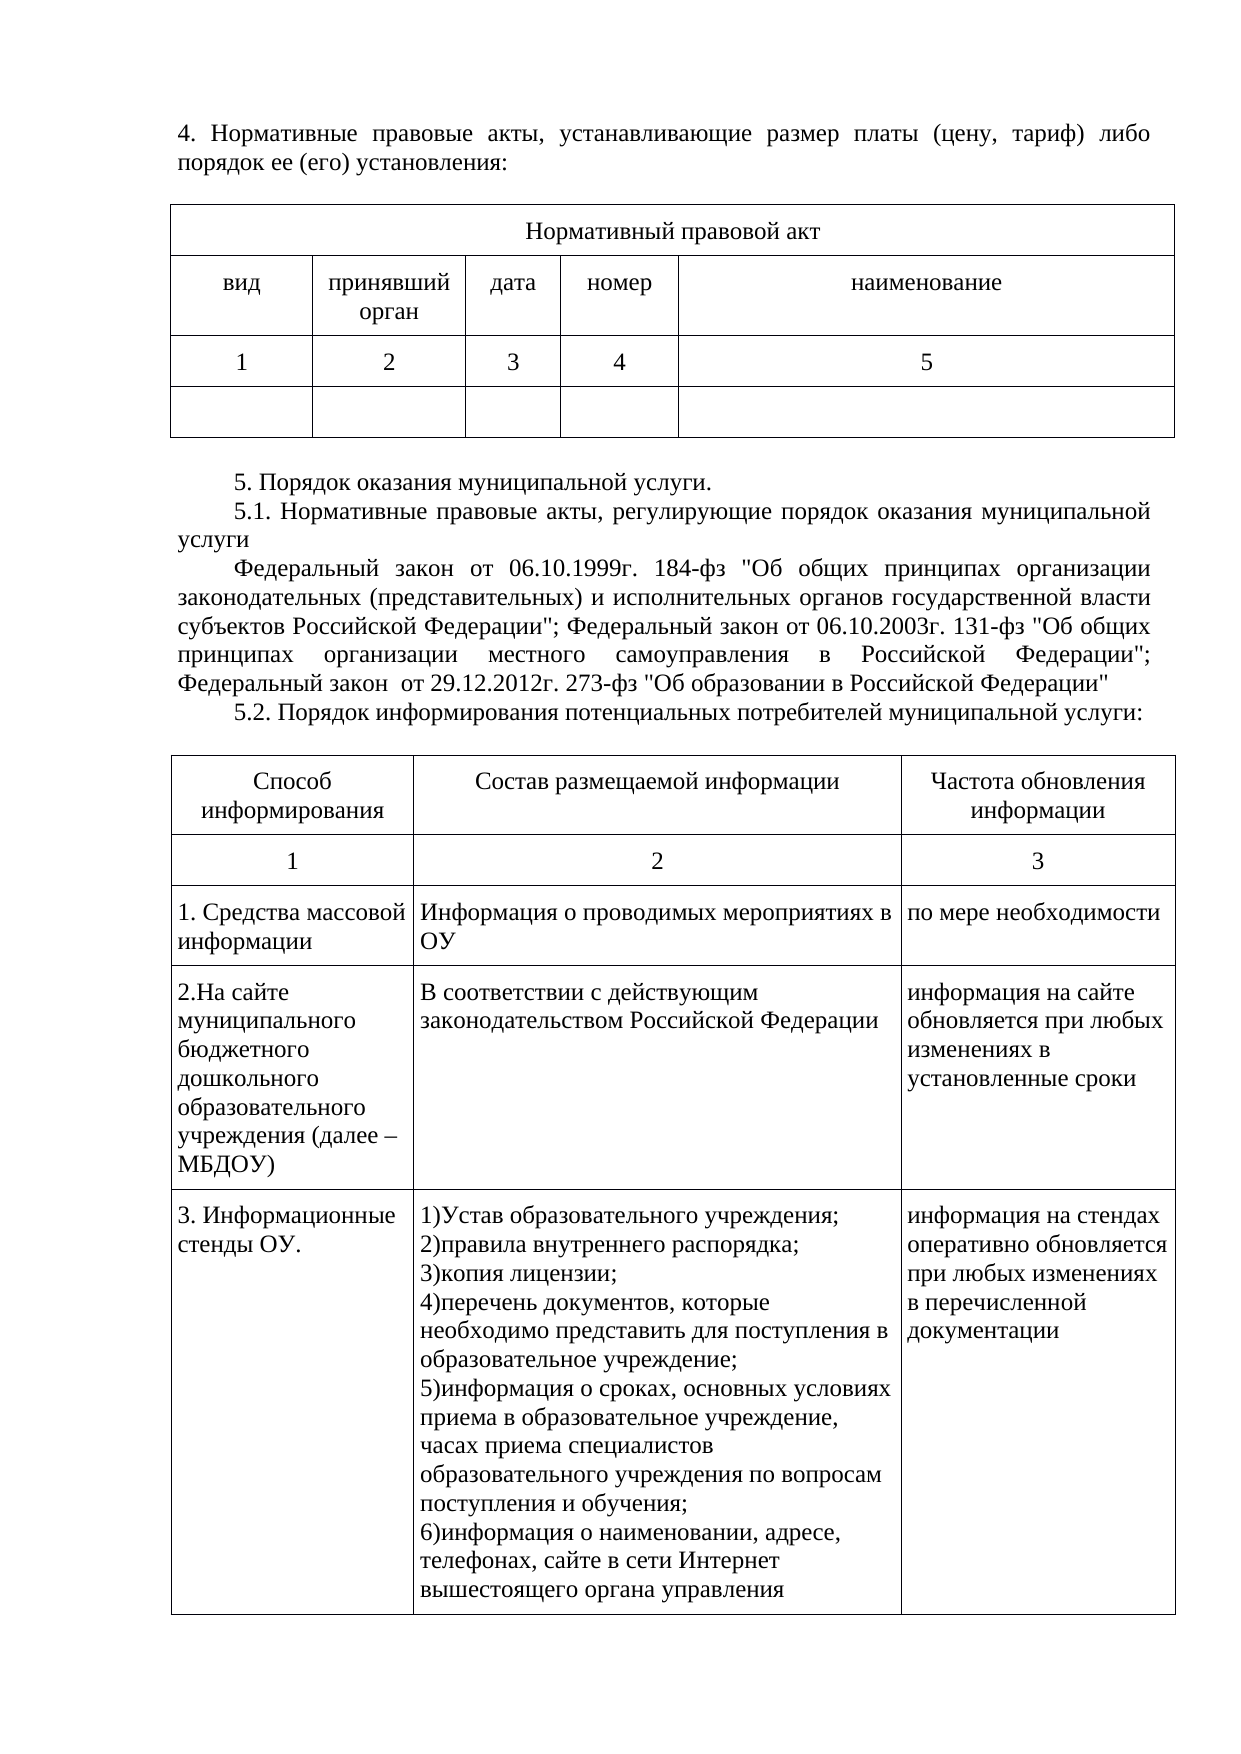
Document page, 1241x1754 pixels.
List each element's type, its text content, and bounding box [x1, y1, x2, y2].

text 4. Нормативные правовые акты, устанавливающие размер платы (цену, тариф) либо порядок ее (его) установления: [177, 118, 1152, 176]
table_cell вид [171, 256, 312, 335]
table_cell 5 [679, 336, 1174, 386]
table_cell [902, 1190, 1175, 1613]
table_header Частота обновления информации [902, 756, 1175, 834]
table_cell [414, 1190, 901, 1613]
table_cell номер [561, 256, 678, 335]
table_cell В соответствии с действующим законодательством Российской Федерации [414, 966, 901, 1189]
table_cell [171, 387, 312, 437]
table_cell принявший орган [313, 256, 465, 335]
table_header Способ информирования [172, 756, 413, 834]
table_cell 1 [171, 336, 312, 386]
table_cell 4 [561, 336, 678, 386]
table_cell Информация о проводимых мероприятиях в ОУ [414, 886, 901, 965]
table_cell дата [466, 256, 560, 335]
table_cell [561, 387, 678, 437]
table_cell [313, 387, 465, 437]
table_header Состав размещаемой информации [414, 756, 901, 834]
table_cell по мере необходимости [902, 886, 1175, 965]
table_cell 2.На сайте муниципального бюджетного дошкольного образовательного учреждения (далее – МБДОУ) [172, 966, 413, 1189]
table_cell [679, 387, 1174, 437]
table_cell информация на сайте обновляется при любых изменениях в установленные сроки [902, 966, 1175, 1189]
table_cell наименование [679, 256, 1174, 335]
text 5. Порядок оказания муниципальной услуги. [177, 467, 1152, 496]
text 5.1. Нормативные правовые акты, регулирующие порядок оказания муниципальной услуги [177, 496, 1152, 553]
table_cell 2 [414, 835, 901, 885]
text 5.2. Порядок информирования потенциальных потребителей муниципальной услуги: [177, 697, 1152, 726]
table_cell 3 [902, 835, 1175, 885]
table_cell [466, 387, 560, 437]
table_cell 3 [466, 336, 560, 386]
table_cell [172, 1190, 413, 1613]
table_header Нормативный правовой акт [171, 205, 1174, 255]
text Федеральный закон от 06.10.1999г. 184-фз "Об общих принципах организации законодательных (представительных) и исполнительных органов государственной власти субъектов Российской Федерации"; Федеральный закон от 06.10.2003г. 131-фз "Об общих принципах организации местного самоуправления в Российской Федерации"; Федеральный закон от 29.12.2012г. 273-фз "Об образовании в Российской Федерации" [177, 553, 1152, 697]
table_cell 1 [172, 835, 413, 885]
table_cell 1. Средства массовой информации [172, 886, 413, 965]
table_cell 2 [313, 336, 465, 386]
